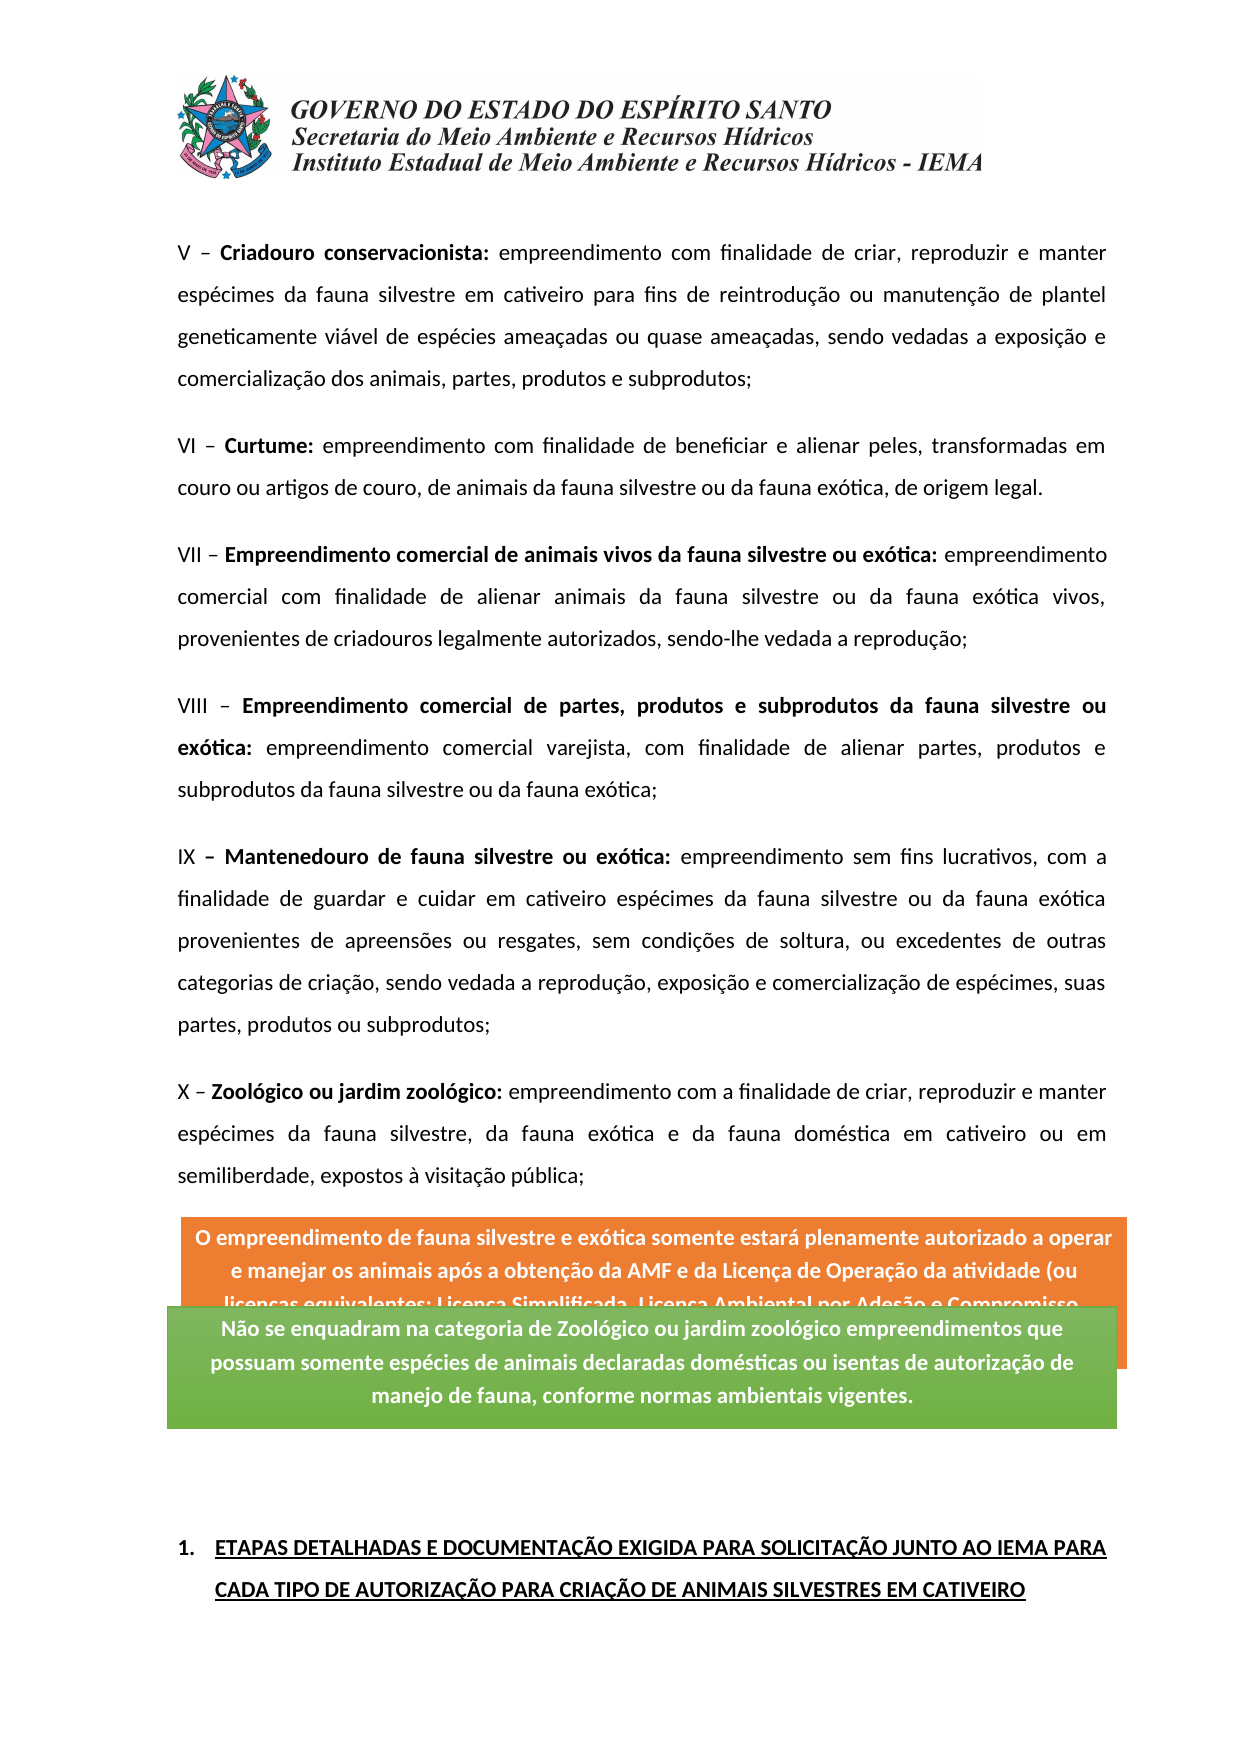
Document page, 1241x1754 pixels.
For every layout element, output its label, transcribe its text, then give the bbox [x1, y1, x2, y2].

text VII – Empreendimento comercial de animais vivos da fauna silvestre ou exótica: empreendimento comercial com finalidade de alienar animais da fauna silvestre ou da fauna exótica vivos, provenientes de criadouros legalmente autorizados, sendo-lhe vedada a reprodução; [177, 540, 1107, 652]
text VIII – Empreendimento comercial de partes, produtos e subprodutos da fauna silvestre ou exótica: empreendimento comercial varejista, com finalidade de alienar partes, produtos e subprodutos da fauna silvestre ou da fauna exótica; [177, 691, 1107, 803]
text IX – Mantenedouro de fauna silvestre ou exótica: empreendimento sem fins lucrativos, com a finalidade de guardar e cuidar em cativeiro espécimes da fauna silvestre ou da fauna exótica provenientes de apreensões ou resgates, sem condições de soltura, ou excedentes de outras categorias de criação, sendo vedada a reprodução, exposição e comercialização de espécimes, suas partes, produtos ou subprodutos; [177, 842, 1107, 1038]
text V – Criadouro conservacionista: empreendimento com finalidade de criar, reproduzir e manter espécimes da fauna silvestre em cativeiro para fins de reintrodução ou manutenção de plantel geneticamente viável de espécies ameaçadas ou quase ameaçadas, sendo vedadas a exposição e comercialização dos animais, partes, produtos e subprodutos; [177, 238, 1107, 392]
list EtapaS DETALHADAS E documentaçÃO EXIGIDA PARA SOLICITAÇÃO JUNTO AO IEMA para cada TIPO DE AUTORIZAÇÃO PARA CRIAÇÃO DE ANIMAIS SILVESTRES EM CATIVEIRO [177, 1533, 1107, 1603]
text VI – Curtume: empreendimento com finalidade de beneficiar e alienar peles, transformadas em couro ou artigos de couro, de animais da fauna silvestre ou da fauna exótica, de origem legal. [177, 431, 1107, 501]
picture [177, 75, 982, 179]
text X – Zoológico ou jardim zoológico: empreendimento com a finalidade de criar, reproduzir e manter espécimes da fauna silvestre, da fauna exótica e da fauna doméstica em cativeiro ou em semiliberdade, expostos à visitação pública; [177, 1077, 1107, 1189]
